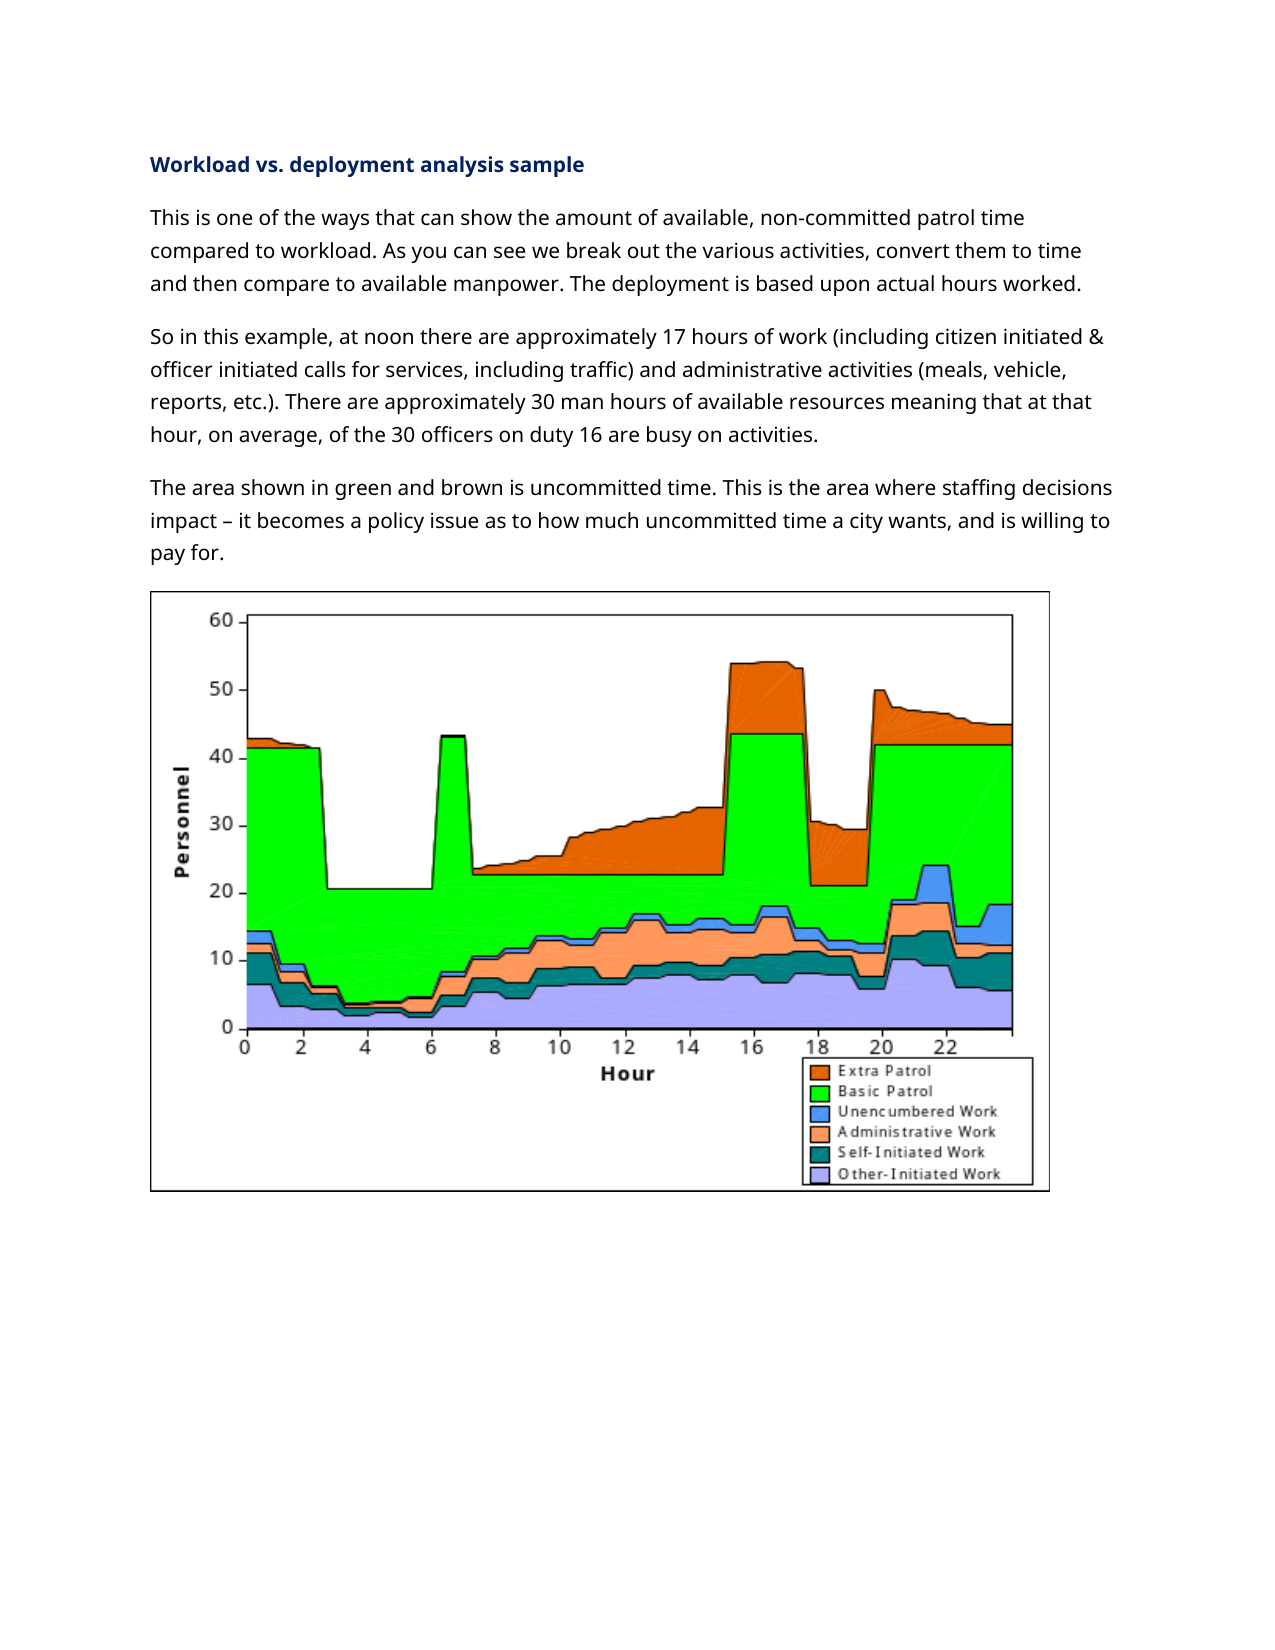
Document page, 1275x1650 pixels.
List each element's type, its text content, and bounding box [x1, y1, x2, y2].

text So in this example, at noon there are approximately 17 hours of work (including citizen initiated & officer initiated calls for services, including traffic) and administrative activities (meals, vehicle, reports, etc.). There are approximately 30 man hours of available resources meaning that at that hour, on average, of the 30 officers on duty 16 are busy on activities. [150, 322, 1125, 448]
text Workload vs. deployment analysis sample [150, 150, 1125, 178]
text The area shown in green and brown is uncommitted time. This is the area where staffing decisions impact – it becomes a policy issue as to how much uncommitted time a city wants, and is willing to pay for. [150, 473, 1125, 567]
text This is one of the ways that can show the amount of available, non-committed patrol time compared to workload. As you can see we break out the various activities, convert them to time and then compare to available manpower. The deployment is based upon actual hours worked. [150, 203, 1125, 297]
